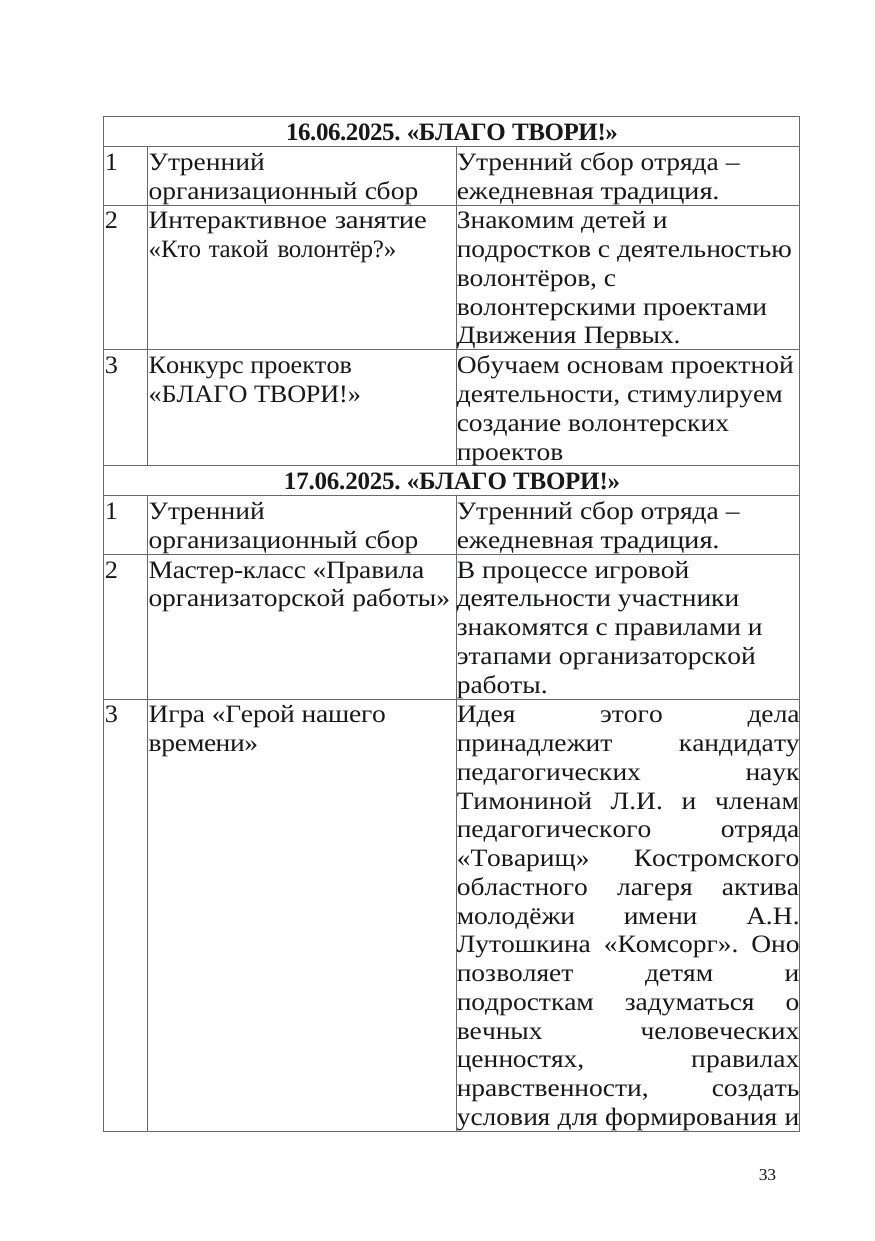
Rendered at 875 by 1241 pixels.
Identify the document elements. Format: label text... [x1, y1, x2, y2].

table_cell Мастер-класс «Правила организаторской работы» [148, 555, 456, 698]
table_cell Утренний сбор отряда – ежедневная традиция. [457, 496, 799, 554]
table_cell Утренний организационный сбор [148, 147, 456, 204]
table_cell 2 [104, 555, 147, 698]
table_cell 3 [104, 700, 147, 1131]
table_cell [148, 700, 456, 1131]
table_cell 1 [104, 147, 147, 204]
table_cell Обучаем основам проектной деятельности, стимулируем создание волонтерских проектов [457, 350, 799, 465]
table_cell Утренний организационный сбор [148, 496, 456, 554]
table_cell 2 [104, 206, 147, 349]
table_cell 3 [104, 350, 147, 465]
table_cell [457, 700, 799, 1131]
table_cell Конкурс проектов «БЛАГО ТВОРИ!» [148, 350, 456, 465]
table_cell В процессе игровой деятельности участники знакомятся с правилами и этапами организаторской работы. [457, 555, 799, 698]
table_cell 1 [104, 496, 147, 554]
table_header 16.06.2025. «БЛАГО ТВОРИ!» [104, 117, 799, 146]
table_cell 17.06.2025. «БЛАГО ТВОРИ!» [104, 466, 799, 495]
table_cell Знакомим детей и подростков с деятельностью волонтёров, с волонтерскими проектами Движения Первых. [457, 206, 799, 349]
table_cell Интерактивное занятие «Кто такой волонтёр?» [148, 206, 456, 349]
table_cell Утренний сбор отряда – ежедневная традиция. [457, 147, 799, 204]
